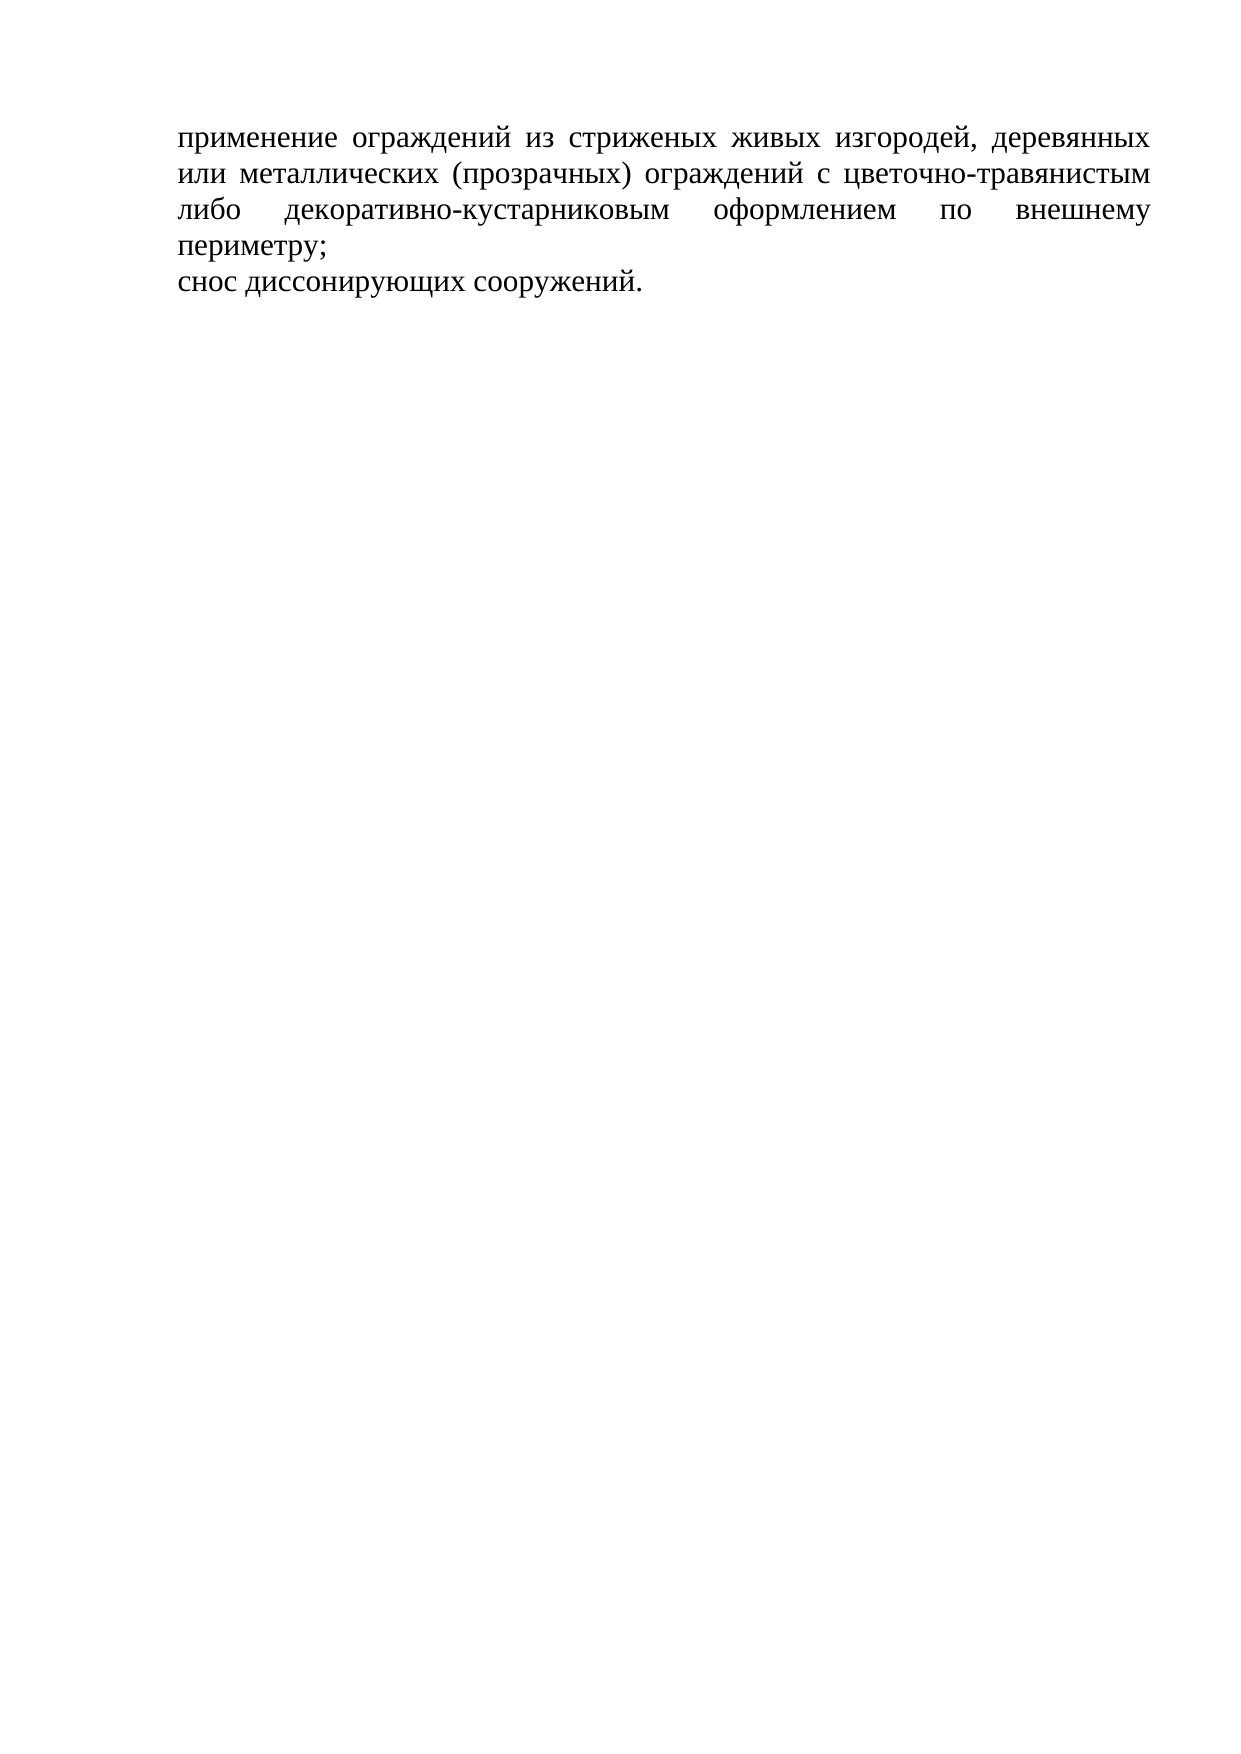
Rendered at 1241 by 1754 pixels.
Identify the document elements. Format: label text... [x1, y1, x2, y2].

text применение ограждений из стриженых живых изгородей, деревянных или металлических (прозрачных) ограждений с цветочно-травянистым либо декоративно-кустарниковым оформлением по внешнему периметру; [177, 118, 1152, 262]
text снос диссонирующих сооружений. [177, 262, 1152, 298]
